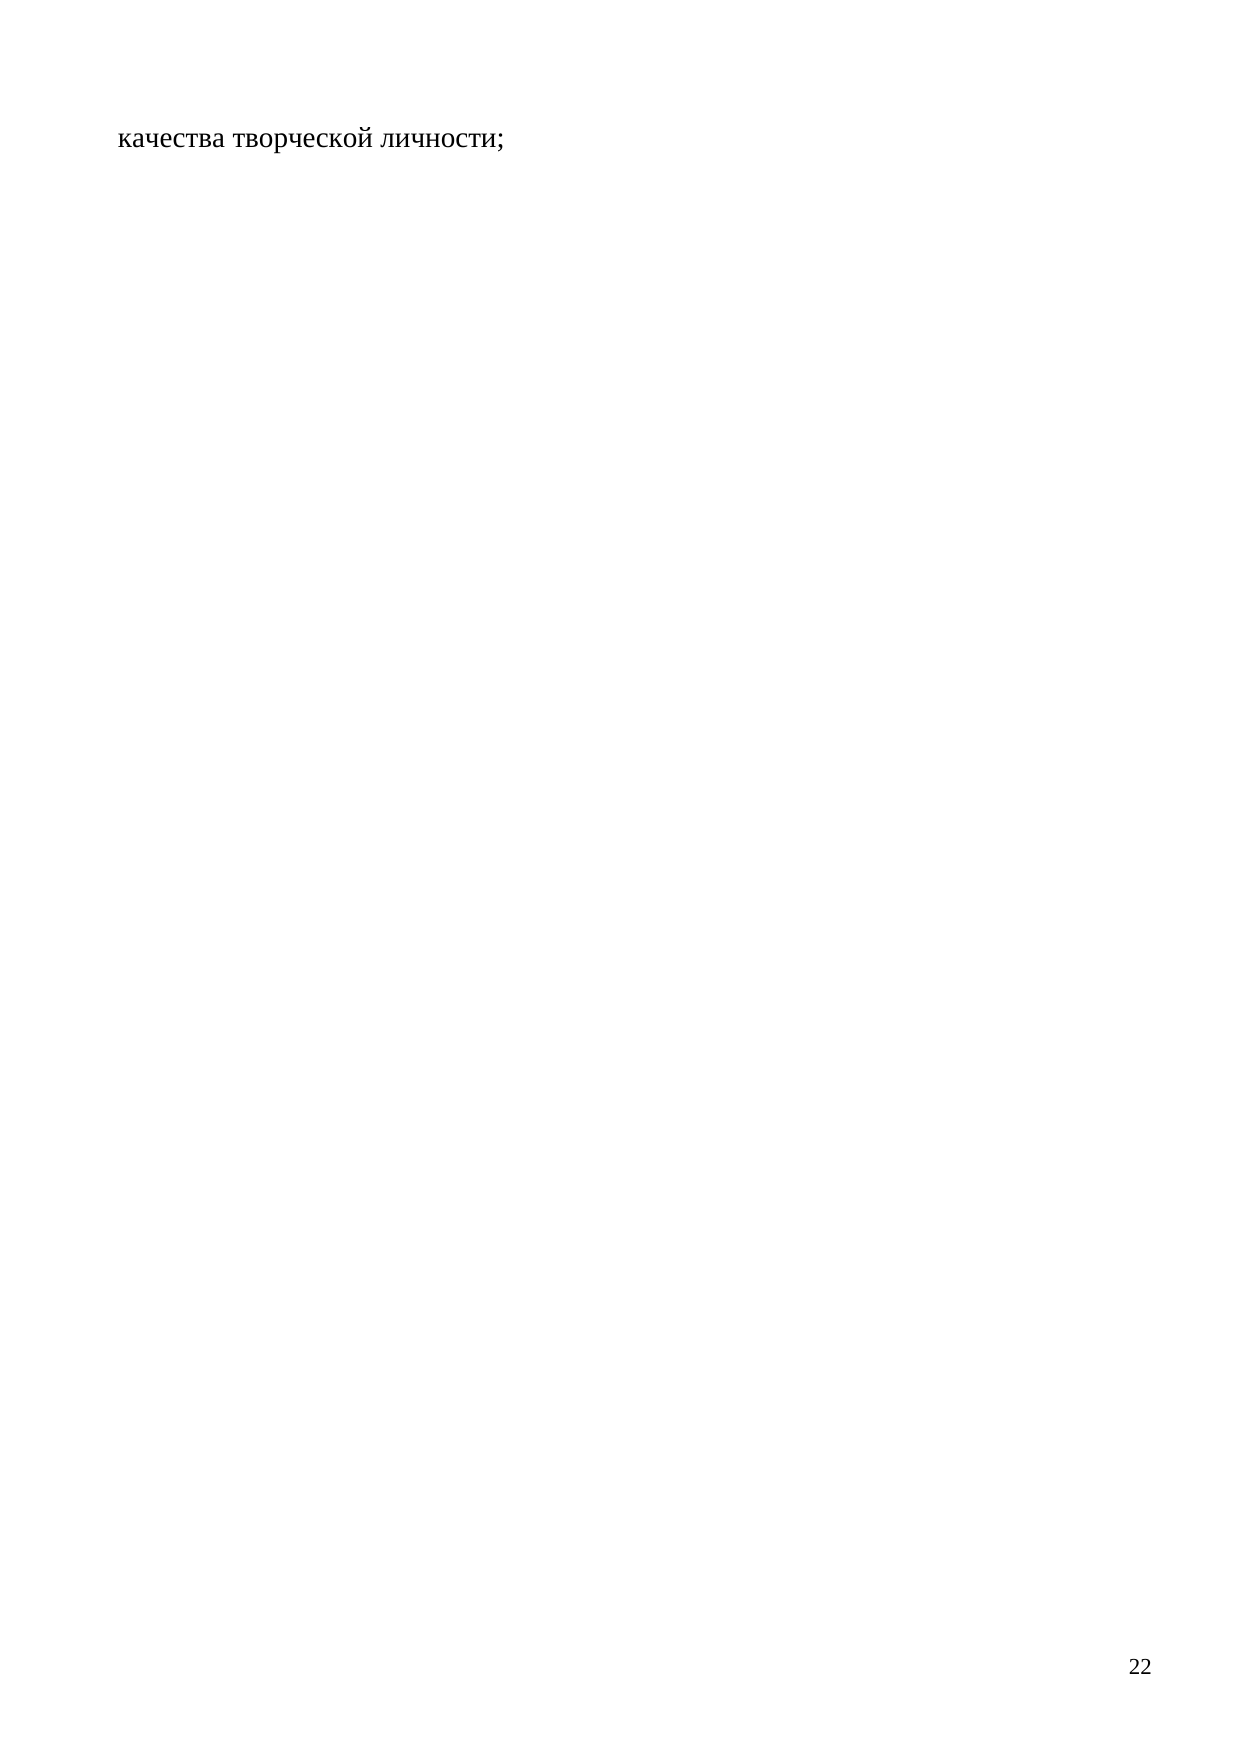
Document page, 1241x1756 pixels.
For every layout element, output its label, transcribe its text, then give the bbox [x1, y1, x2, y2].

text качества творческой личности; [118, 121, 1163, 153]
